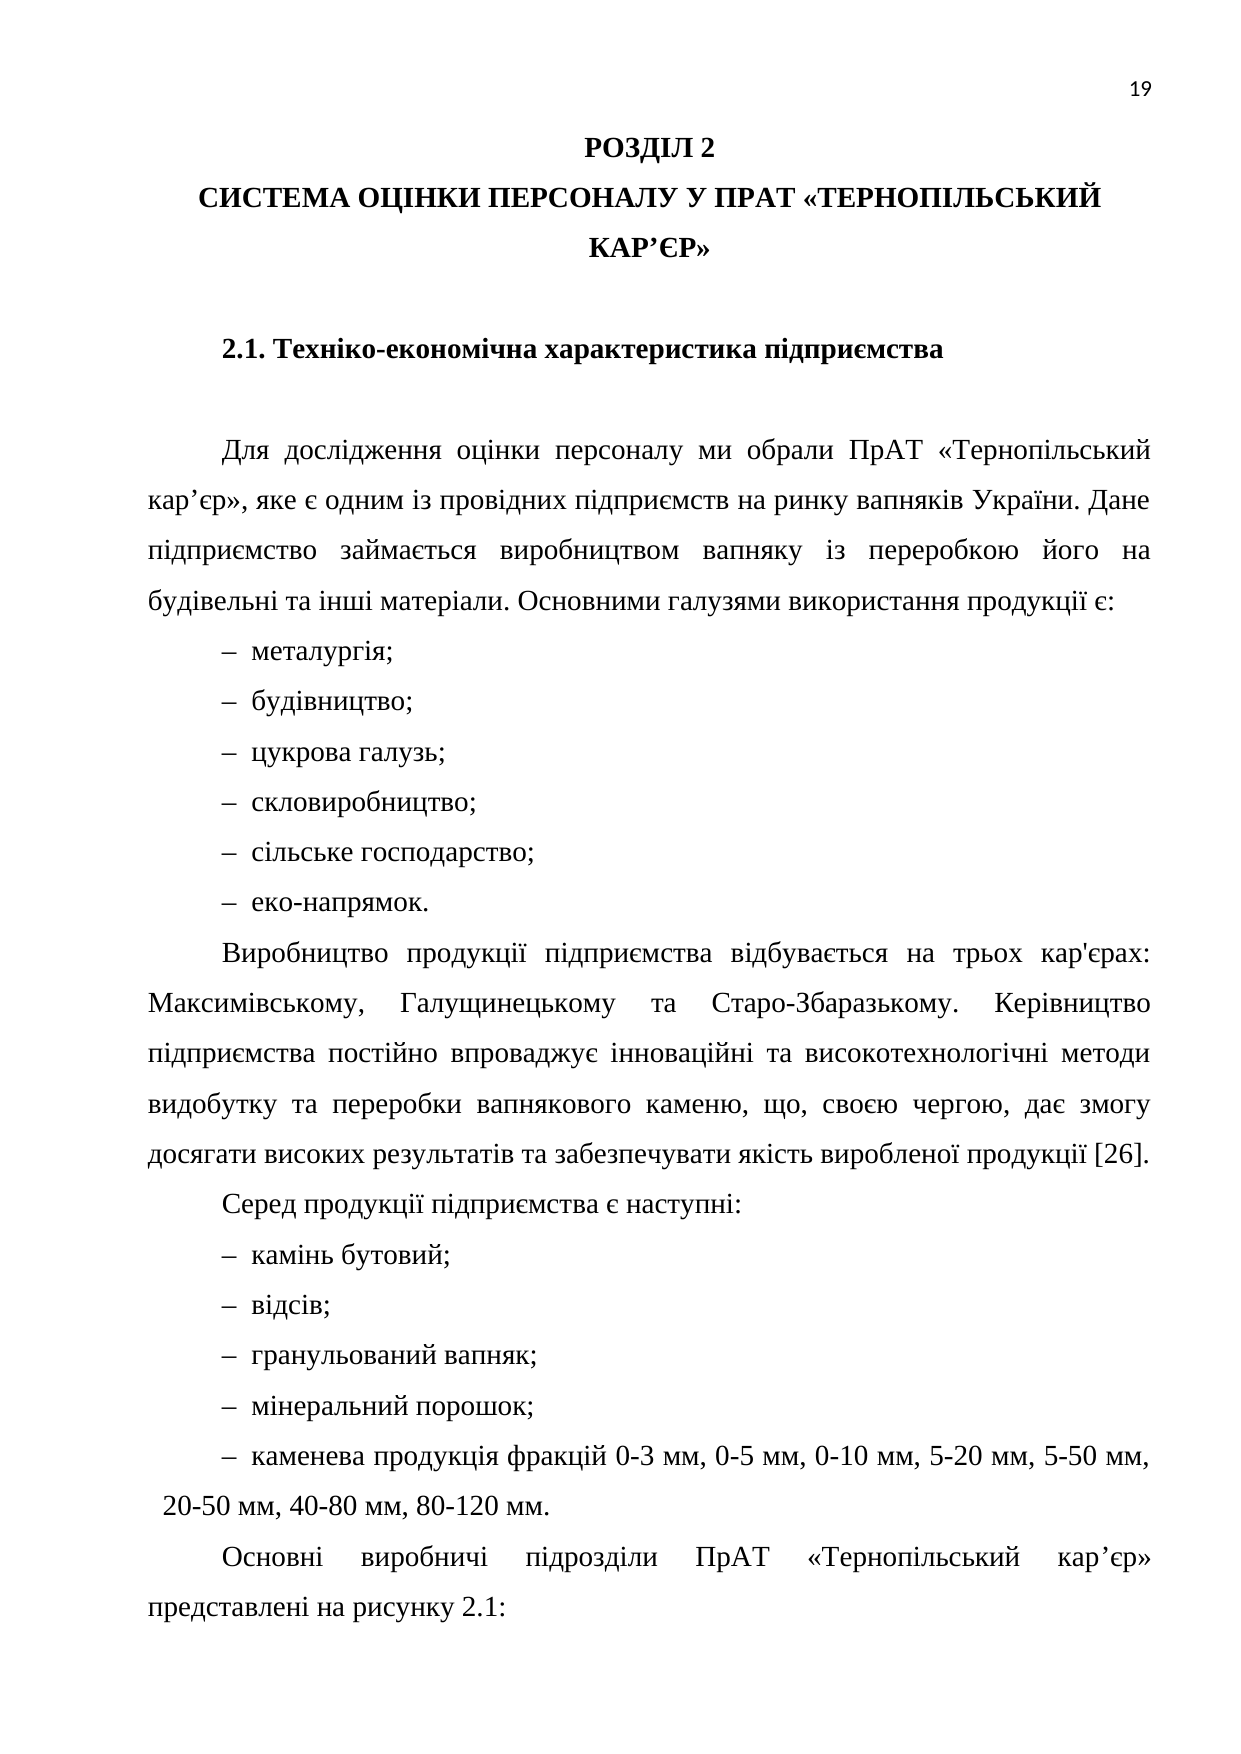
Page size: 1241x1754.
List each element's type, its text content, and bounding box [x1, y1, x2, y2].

list сільське господарство; [148, 834, 1152, 868]
text РОЗДІЛ 2 [148, 130, 1152, 163]
text 2.1. Техніко-економічна характеристика підприємства [148, 331, 1152, 365]
text Виробництво продукції підприємства відбувається на трьох кар'єрах: Максимівському, Галущинецькому та Старо-Збаразькому. Керівництво підприємства постійно впроваджує інноваційні та високотехнологічні методи видобутку та переробки вапнякового каменю, що, своєю чергою, дає змогу досягати високих результатів та забезпечувати якість виробленої продукції [26]. [148, 935, 1152, 1170]
text Для дослідження оцінки персоналу ми обрали ПрАТ «Тернопільський кар’єр», яке є одним із провідних підприємств на ринку вапняків України. Дане підприємство займається виробництвом вапняку із переробкою його на будівельні та інші матеріали. Основними галузями використання продукції є: [148, 432, 1152, 616]
list Серед продукції підприємства є наступні: [148, 1186, 1152, 1220]
text Основні виробничі підрозділи ПрАТ «Тернопільський кар’єр» представлені на рисунку 2.1: [148, 1539, 1152, 1622]
list цукрова галузь; [148, 734, 1152, 767]
text СИСТЕМА ОЦІНКИ ПЕРСОНАЛУ У ПРАТ «ТЕРНОПІЛЬСЬКИЙ КАР’ЄР» [148, 180, 1152, 264]
list каменева продукція фракцій 0-3 мм, 0-5 мм, 0-10 мм, 5-20 мм, 5-50 мм, 20-50 мм, 40-80 мм, 80-120 мм. [162, 1438, 1152, 1522]
list відсів; [162, 1287, 1152, 1321]
list камінь бутовий; [162, 1237, 1152, 1270]
list будівництво; [148, 683, 1152, 717]
list мінеральний порошок; [162, 1388, 1152, 1421]
list гранульований вапняк; [162, 1337, 1152, 1371]
list металургія; [148, 633, 1152, 667]
list скловиробництво; [148, 784, 1152, 817]
list еко-напрямок. [148, 884, 1152, 918]
